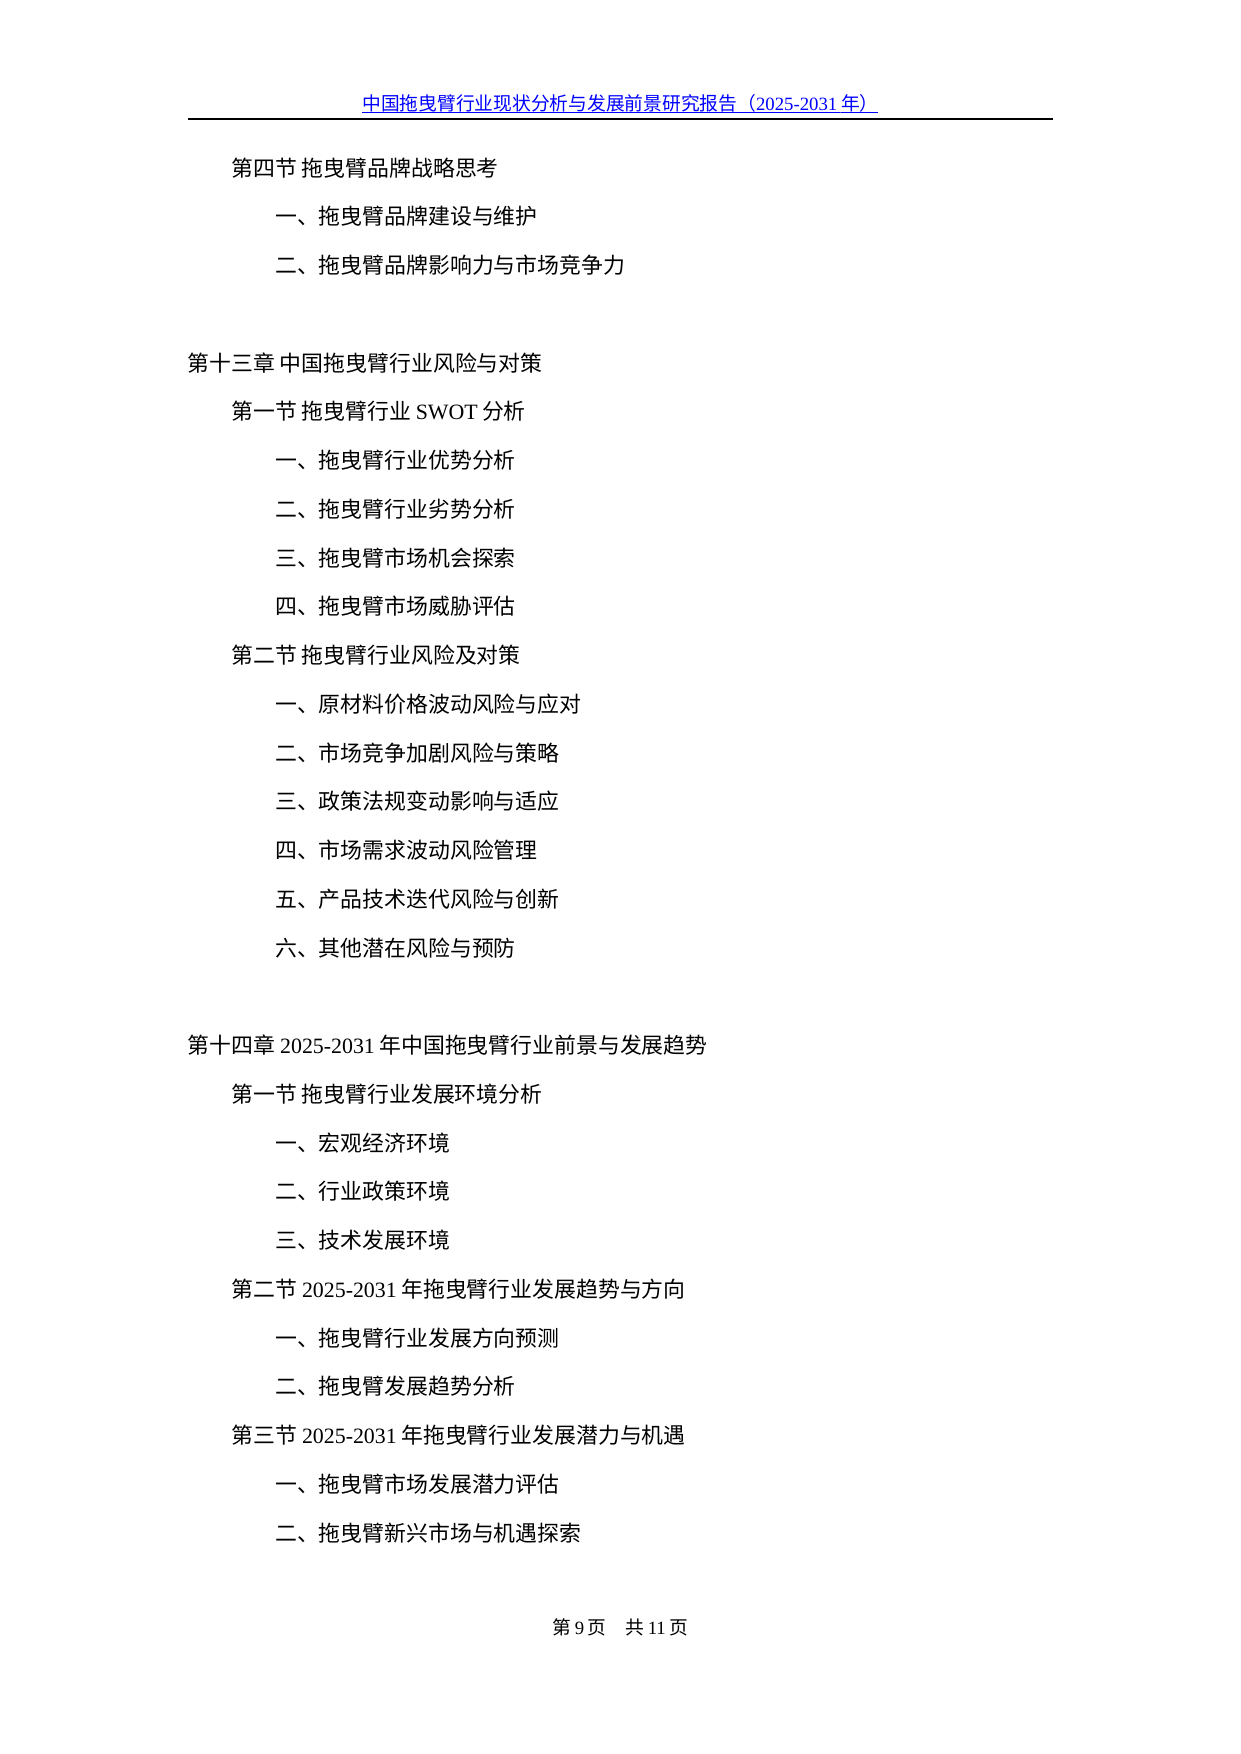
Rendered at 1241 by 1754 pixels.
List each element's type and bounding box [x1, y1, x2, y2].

text [187, 150, 1053, 1548]
